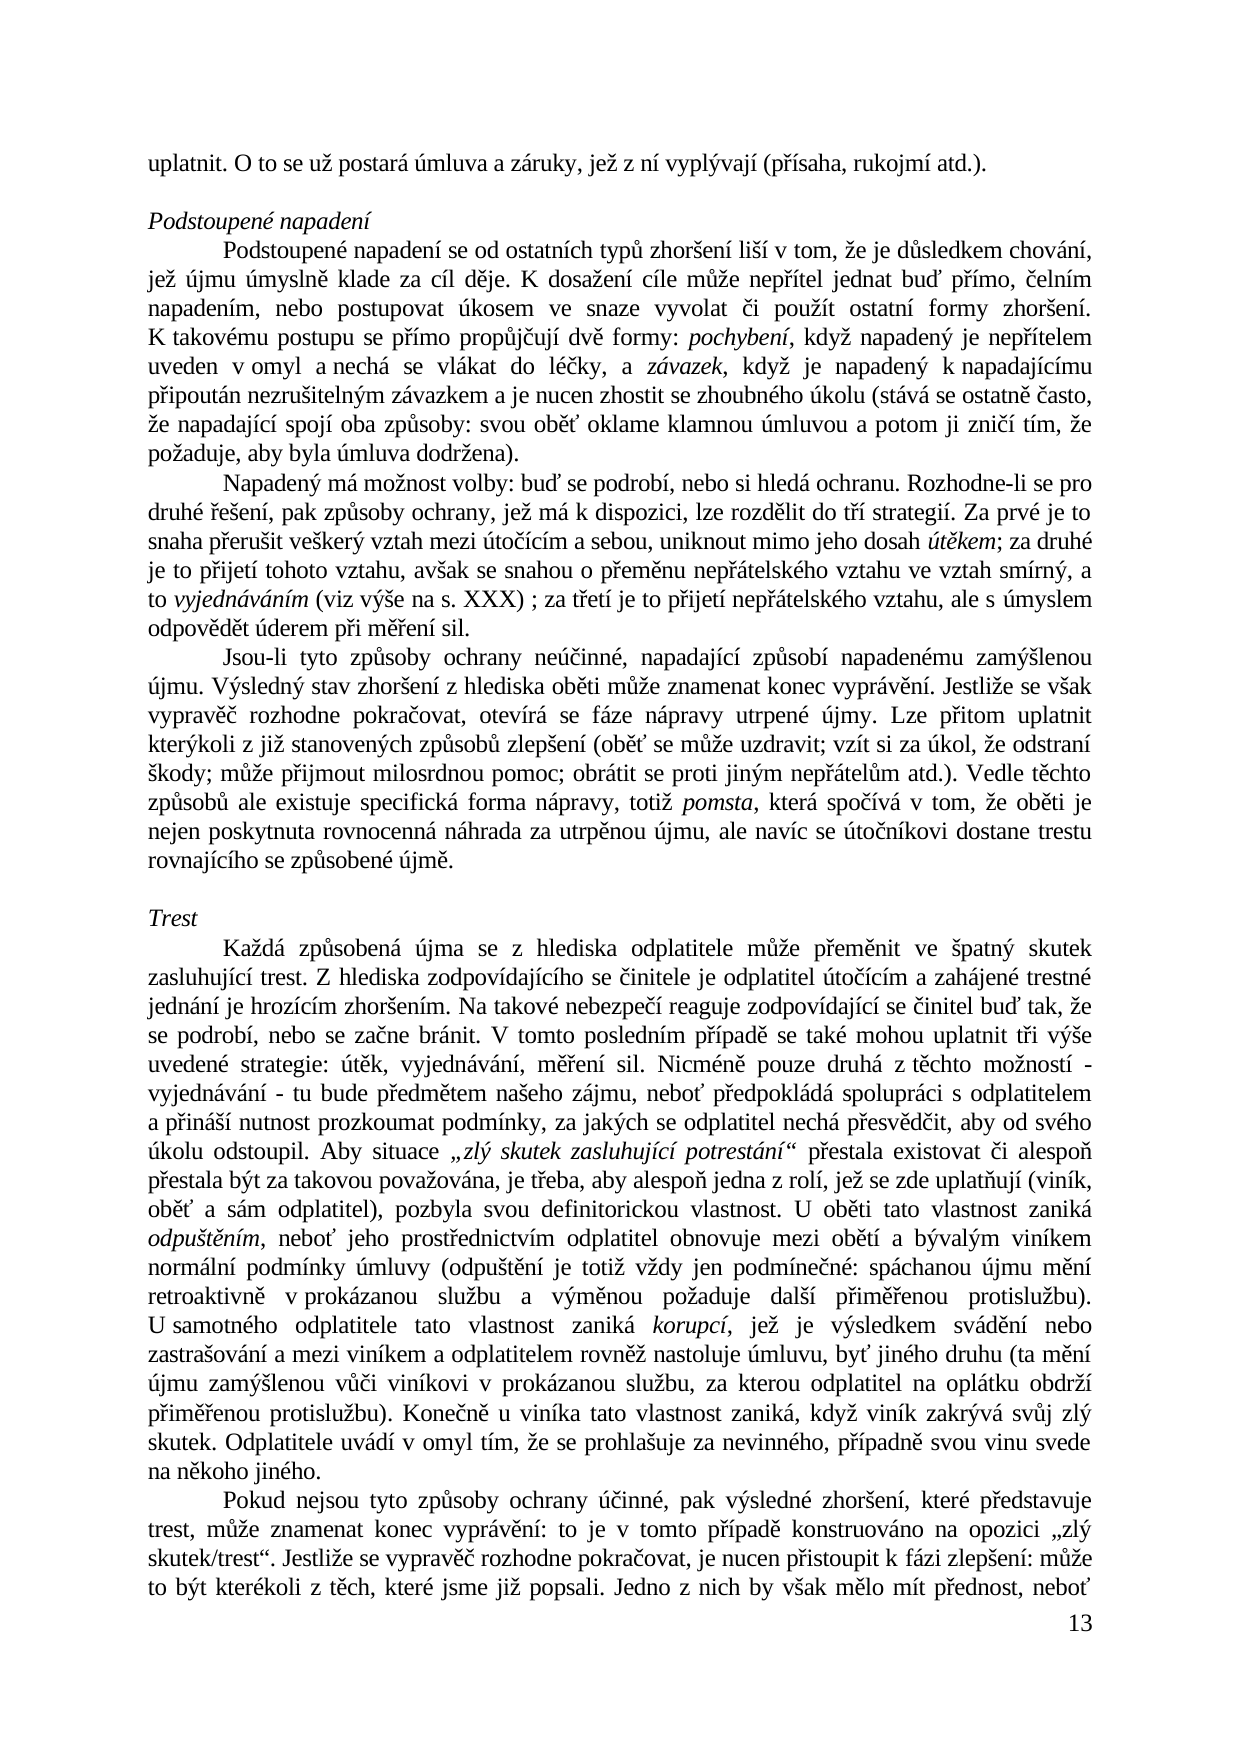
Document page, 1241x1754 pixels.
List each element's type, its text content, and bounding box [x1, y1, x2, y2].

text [148, 148, 1092, 177]
text Podstoupené napadení [148, 206, 1092, 235]
text Každá způsobená újma se z hlediska odplatitele může přeměnit ve špatný skutek zasluhující trest. Z hlediska zodpovídajícího se činitele je odplatitel útočícím a zahájené trestné jednání je hrozícím zhoršením. Na takové nebezpečí reaguje zodpovídající se činitel buď tak, že se podrobí, nebo se začne bránit. V tomto posledním případě se také mohou uplatnit tři výše uvedené strategie: útěk, vyjednávání, měření sil. Nicméně pouze druhá z těchto možností - vyjednávání - tu bude předmětem našeho zájmu, neboť předpokládá spolupráci s odplatitelem a přináší nutnost prozkoumat podmínky, za jakých se odplatitel nechá přesvědčit, aby od svého úkolu odstoupil. Aby situace „zlý skutek zasluhující potrestání“ přestala existovat či alespoň přestala být za takovou považována, je třeba, aby alespoň jedna z rolí, jež se zde uplatňují (viník, oběť a sám odplatitel), pozbyla svou definitorickou vlastnost. U oběti tato vlastnost zaniká odpuštěním, neboť jeho prostřednictvím odplatitel obnovuje mezi obětí a bývalým viníkem normální podmínky úmluvy (odpuštění je totiž vždy jen podmínečné: spáchanou újmu mění retroaktivně v prokázanou službu a výměnou požaduje další přiměřenou protislužbu). U samotného odplatitele tato vlastnost zaniká korupcí, jež je výsledkem svádění nebo zastrašování a mezi viníkem a odplatitelem rovněž nastoluje úmluvu, byť jiného druhu (ta mění újmu zamýšlenou vůči viníkovi v prokázanou službu, za kterou odplatitel na oplátku obdrží přiměřenou protislužbu). Konečně u viníka tato vlastnost zaniká, když viník zakrývá svůj zlý skutek. Odplatitele uvádí v omyl tím, že se prohlašuje za nevinného, případně svou vinu svede na někoho jiného. [148, 932, 1092, 1484]
text Napadený má možnost volby: buď se podrobí, nebo si hledá ochranu. Rozhodne-li se pro druhé řešení, pak způsoby ochrany, jež má k dispozici, lze rozdělit do tří strategií. Za prvé je to snaha přerušit veškerý vztah mezi útočícím a sebou, uniknout mimo jeho dosah útěkem; za druhé je to přijetí tohoto vztahu, avšak se snahou o přeměnu nepřátelského vztahu ve vztah smírný, a to vyjednáváním (viz výše na s. XXX) ; za třetí je to přijetí nepřátelského vztahu, ale s úmyslem odpovědět úderem při měření sil. [148, 467, 1092, 642]
text Podstoupené napadení se od ostatních typů zhoršení liší v tom, že je důsledkem chování, jež újmu úmyslně klade za cíl děje. K dosažení cíle může nepřítel jednat buď přímo, čelním napadením, nebo postupovat úkosem ve snaze vyvolat či použít ostatní formy zhoršení. K takovému postupu se přímo propůjčují dvě formy: pochybení, když napadený je nepřítelem uveden v omyl a nechá se vlákat do léčky, a závazek, když je napadený k napadajícímu připoután nezrušitelným závazkem a je nucen zhostit se zhoubného úkolu (stává se ostatně často, že napadající spojí oba způsoby: svou oběť oklame klamnou úmluvou a potom ji zničí tím, že požaduje, aby byla úmluva dodržena). [148, 235, 1092, 467]
text Trest [148, 903, 1092, 932]
text Jsou-li tyto způsoby ochrany neúčinné, napadající způsobí napadenému zamýšlenou újmu. Výsledný stav zhoršení z hlediska oběti může znamenat konec vyprávění. Jestliže se však vypravěč rozhodne pokračovat, otevírá se fáze nápravy utrpené újmy. Lze přitom uplatnit kterýkoli z již stanovených způsobů zlepšení (oběť se může uzdravit; vzít si za úkol, že odstraní škody; může přijmout milosrdnou pomoc; obrátit se proti jiným nepřátelům atd.). Vedle těchto způsobů ale existuje specifická forma nápravy, totiž pomsta, která spočívá v tom, že oběti je nejen poskytnuta rovnocenná náhrada za utrpěnou újmu, ale navíc se útočníkovi dostane trestu rovnajícího se způsobené újmě. [148, 642, 1092, 874]
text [148, 1484, 1092, 1601]
